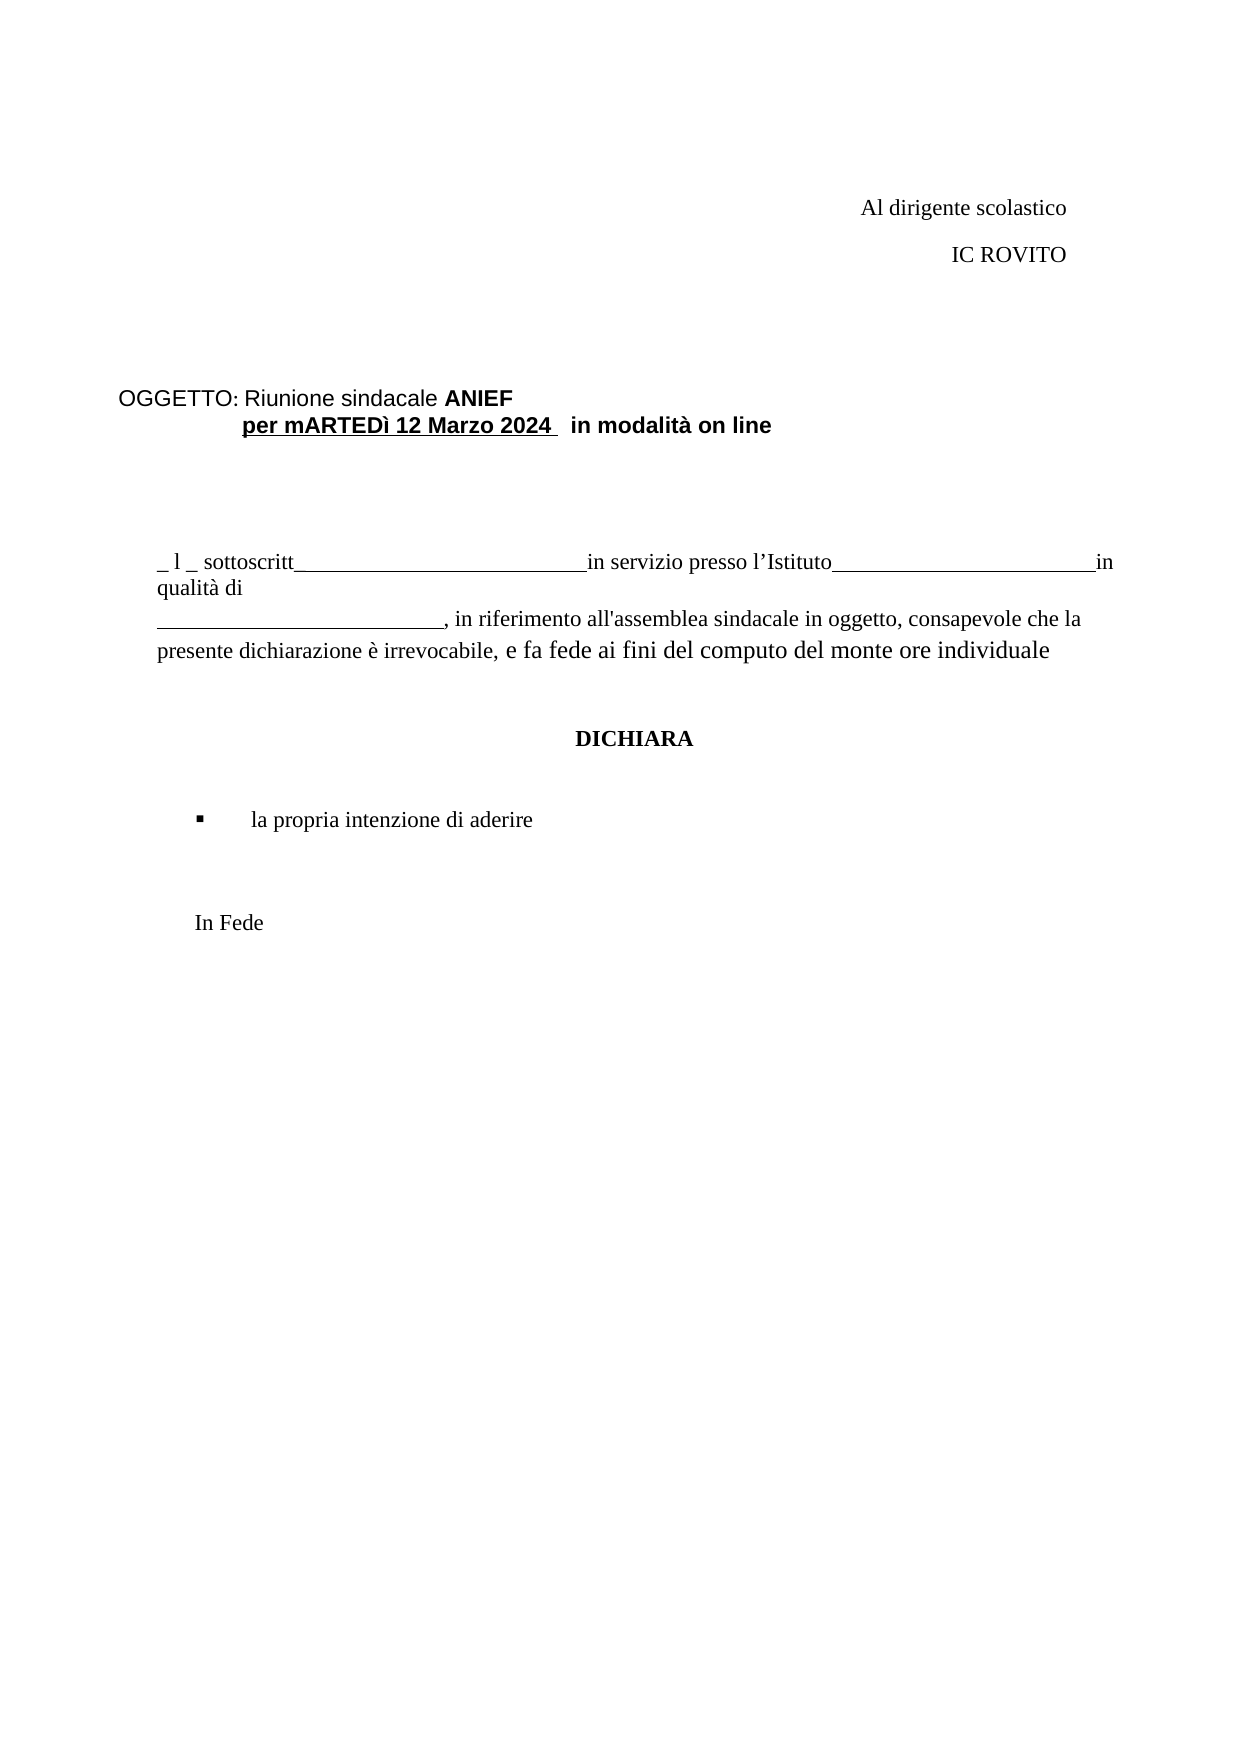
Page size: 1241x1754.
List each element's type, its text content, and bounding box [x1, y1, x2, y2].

text Al dirigente scolastico [118, 194, 1067, 221]
text In Fede [194, 909, 895, 935]
text per mARTEDì 12 Marzo 2024 in modalità on line [118, 412, 1122, 439]
text IC ROVITO [118, 241, 1067, 267]
text OGGETTO: Riunione sindacale ANIEF [118, 384, 1067, 412]
text DICHIARA [372, 725, 897, 751]
text _ l _ sottoscritt_ in servizio presso l’Istituto in qualità di [157, 548, 1122, 601]
list la propria intenzione di aderire [194, 806, 602, 833]
text , in riferimento all'assemblea sindacale in oggetto, consapevole che la presente dichiarazione è irrevocabile, e fa fede ai fini del computo del monte ore individuale [157, 605, 1111, 663]
